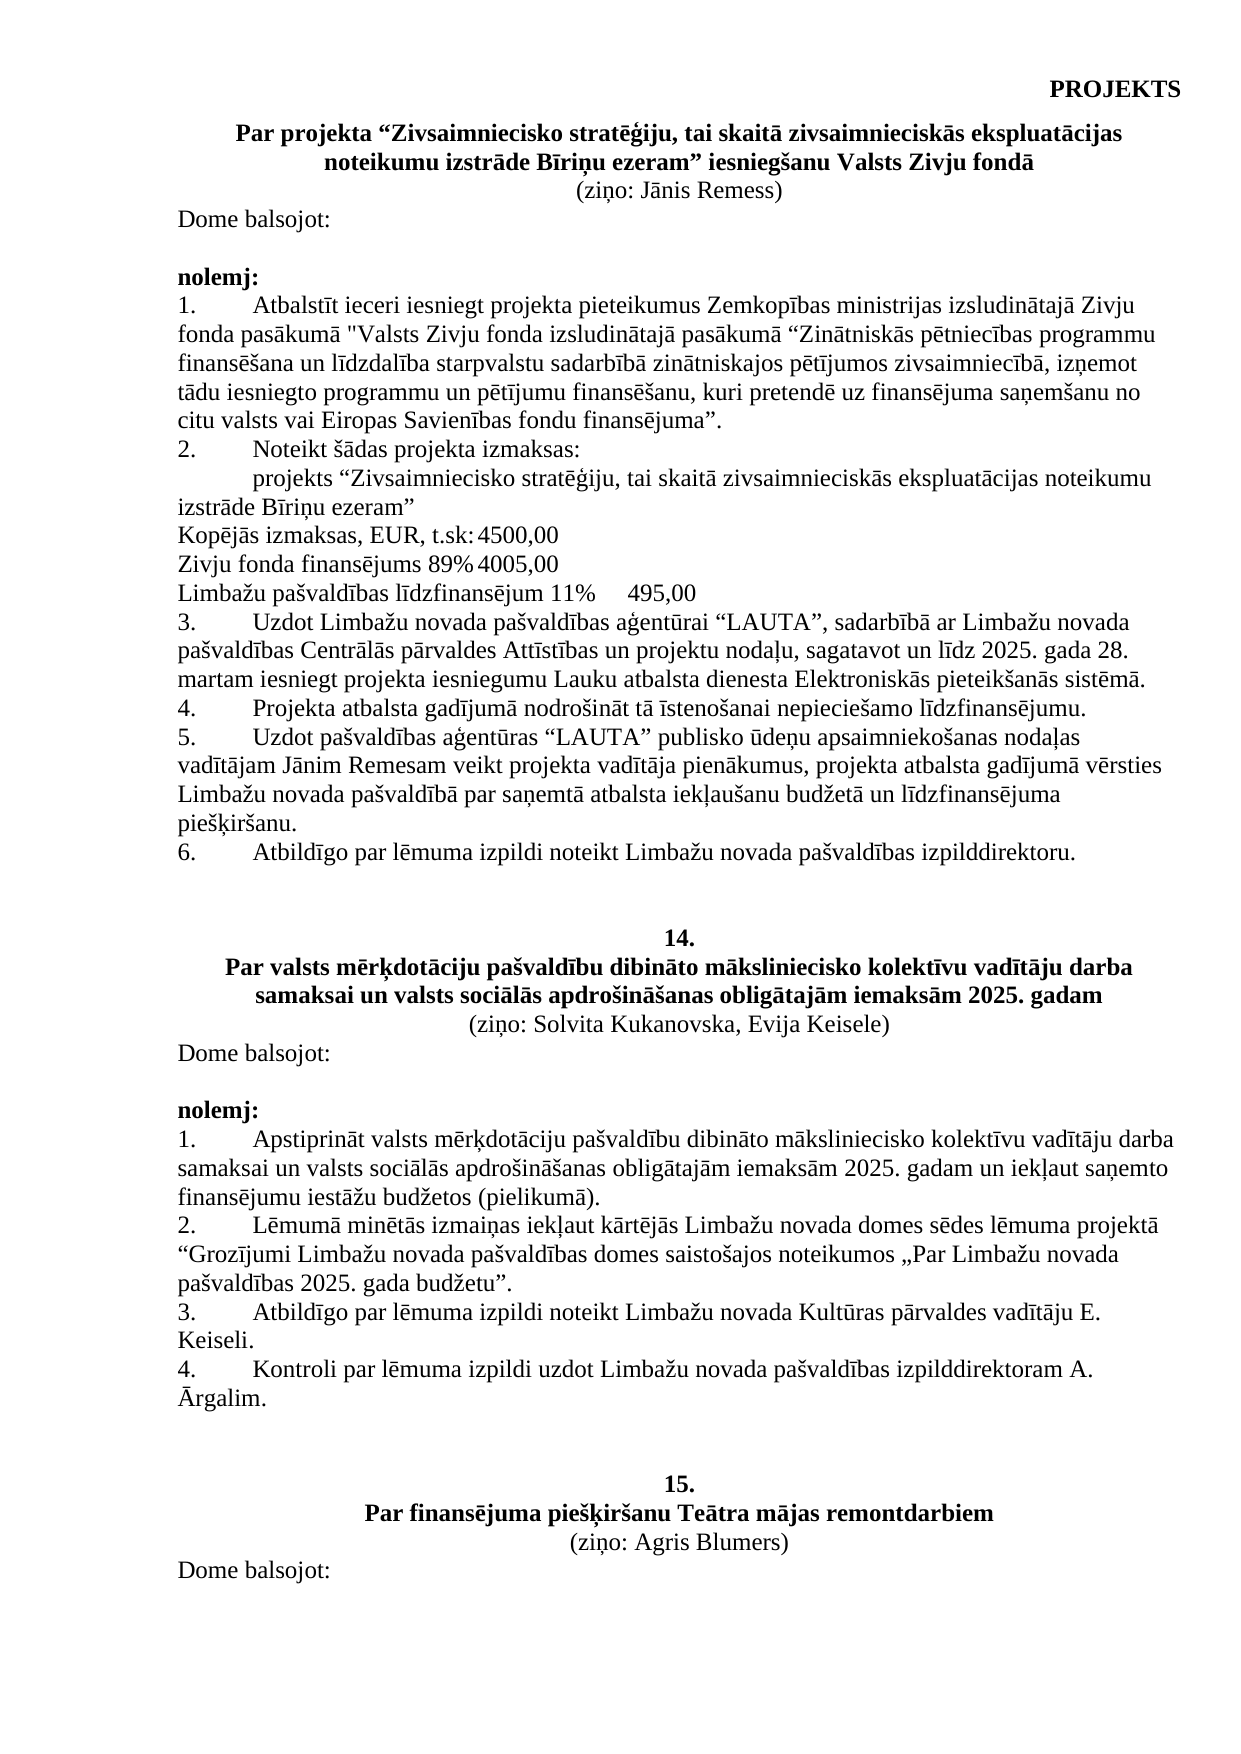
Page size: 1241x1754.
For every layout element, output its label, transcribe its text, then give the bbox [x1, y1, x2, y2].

text Kopējās izmaksas, EUR, t.sk: 4500,00 [177, 521, 1181, 549]
text Zivju fonda finansējums 89% 4005,00 [177, 549, 1181, 578]
text Par projekta “Zivsaimniecisko stratēģiju, tai skaitā zivsaimnieciskās ekspluatācijas noteikumu izstrāde Bīriņu ezeram” iesniegšanu Valsts Zivju fondā [177, 118, 1181, 176]
text nolemj: [177, 1096, 1181, 1124]
text nolemj: [177, 262, 1181, 291]
text Dome balsojot: [177, 204, 1181, 233]
text Dome balsojot: [177, 1556, 1181, 1584]
text (ziņo: Solvita Kukanovska, Evija Keisele) [177, 1009, 1181, 1038]
text 2. Noteikt šādas projekta izmaksas: [177, 434, 1181, 463]
text projekts “Zivsaimniecisko stratēģiju, tai skaitā zivsaimnieciskās ekspluatācijas noteikumu izstrāde Bīriņu ezeram” [177, 463, 1181, 521]
text Limbažu pašvaldības līdzfinansējum 11% 495,00 [177, 578, 1181, 607]
text 15. [177, 1469, 1181, 1498]
text (ziņo: Agris Blumers) [177, 1527, 1181, 1556]
text Par finansējuma piešķiršanu Teātra mājas remontdarbiem [177, 1498, 1181, 1527]
text 4. Projekta atbalsta gadījumā nodrošināt tā īstenošanai nepieciešamo līdzfinansējumu. [177, 693, 1181, 722]
text 14. [177, 923, 1181, 952]
text 1. Apstiprināt valsts mērķdotāciju pašvaldību dibināto māksliniecisko kolektīvu vadītāju darba samaksai un valsts sociālās apdrošināšanas obligātajām iemaksām 2025. gadam un iekļaut saņemto finansējumu iestāžu budžetos (pielikumā). [177, 1124, 1181, 1211]
text (ziņo: Jānis Remess) [177, 176, 1181, 204]
text 5. Uzdot pašvaldības aģentūras “LAUTA” publisko ūdeņu apsaimniekošanas nodaļas vadītājam Jānim Remesam veikt projekta vadītāja pienākumus, projekta atbalsta gadījumā vērsties Limbažu novada pašvaldībā par saņemtā atbalsta iekļaušanu budžetā un līdzfinansējuma piešķiršanu. [177, 722, 1181, 837]
text 6. Atbildīgo par lēmuma izpildi noteikt Limbažu novada pašvaldības izpilddirektoru. [177, 837, 1181, 866]
text Dome balsojot: [177, 1038, 1181, 1067]
text 3. Uzdot Limbažu novada pašvaldības aģentūrai “LAUTA”, sadarbībā ar Limbažu novada pašvaldības Centrālās pārvaldes Attīstības un projektu nodaļu, sagatavot un līdz 2025. gada 28. martam iesniegt projekta iesniegumu Lauku atbalsta dienesta Elektroniskās pieteikšanās sistēmā. [177, 607, 1181, 693]
text 2. Lēmumā minētās izmaiņas iekļaut kārtējās Limbažu novada domes sēdes lēmuma projektā “Grozījumi Limbažu novada pašvaldības domes saistošajos noteikumos „Par Limbažu novada pašvaldības 2025. gada budžetu”. [177, 1211, 1181, 1297]
text 1. Atbalstīt ieceri iesniegt projekta pieteikumus Zemkopības ministrijas izsludinātajā Zivju fonda pasākumā "Valsts Zivju fonda izsludinātajā pasākumā “Zinātniskās pētniecības programmu finansēšana un līdzdalība starpvalstu sadarbībā zinātniskajos pētījumos zivsaimniecībā, izņemot tādu iesniegto programmu un pētījumu finansēšanu, kuri pretendē uz finansējuma saņemšanu no citu valsts vai Eiropas Savienības fondu finansējuma”. [177, 291, 1181, 434]
text 4. Kontroli par lēmuma izpildi uzdot Limbažu novada pašvaldības izpilddirektoram A. Ārgalim. [177, 1354, 1181, 1412]
text 3. Atbildīgo par lēmuma izpildi noteikt Limbažu novada Kultūras pārvaldes vadītāju E. Keiseli. [177, 1297, 1181, 1354]
text Par valsts mērķdotāciju pašvaldību dibināto māksliniecisko kolektīvu vadītāju darba samaksai un valsts sociālās apdrošināšanas obligātajām iemaksām 2025. gadam [177, 952, 1181, 1009]
